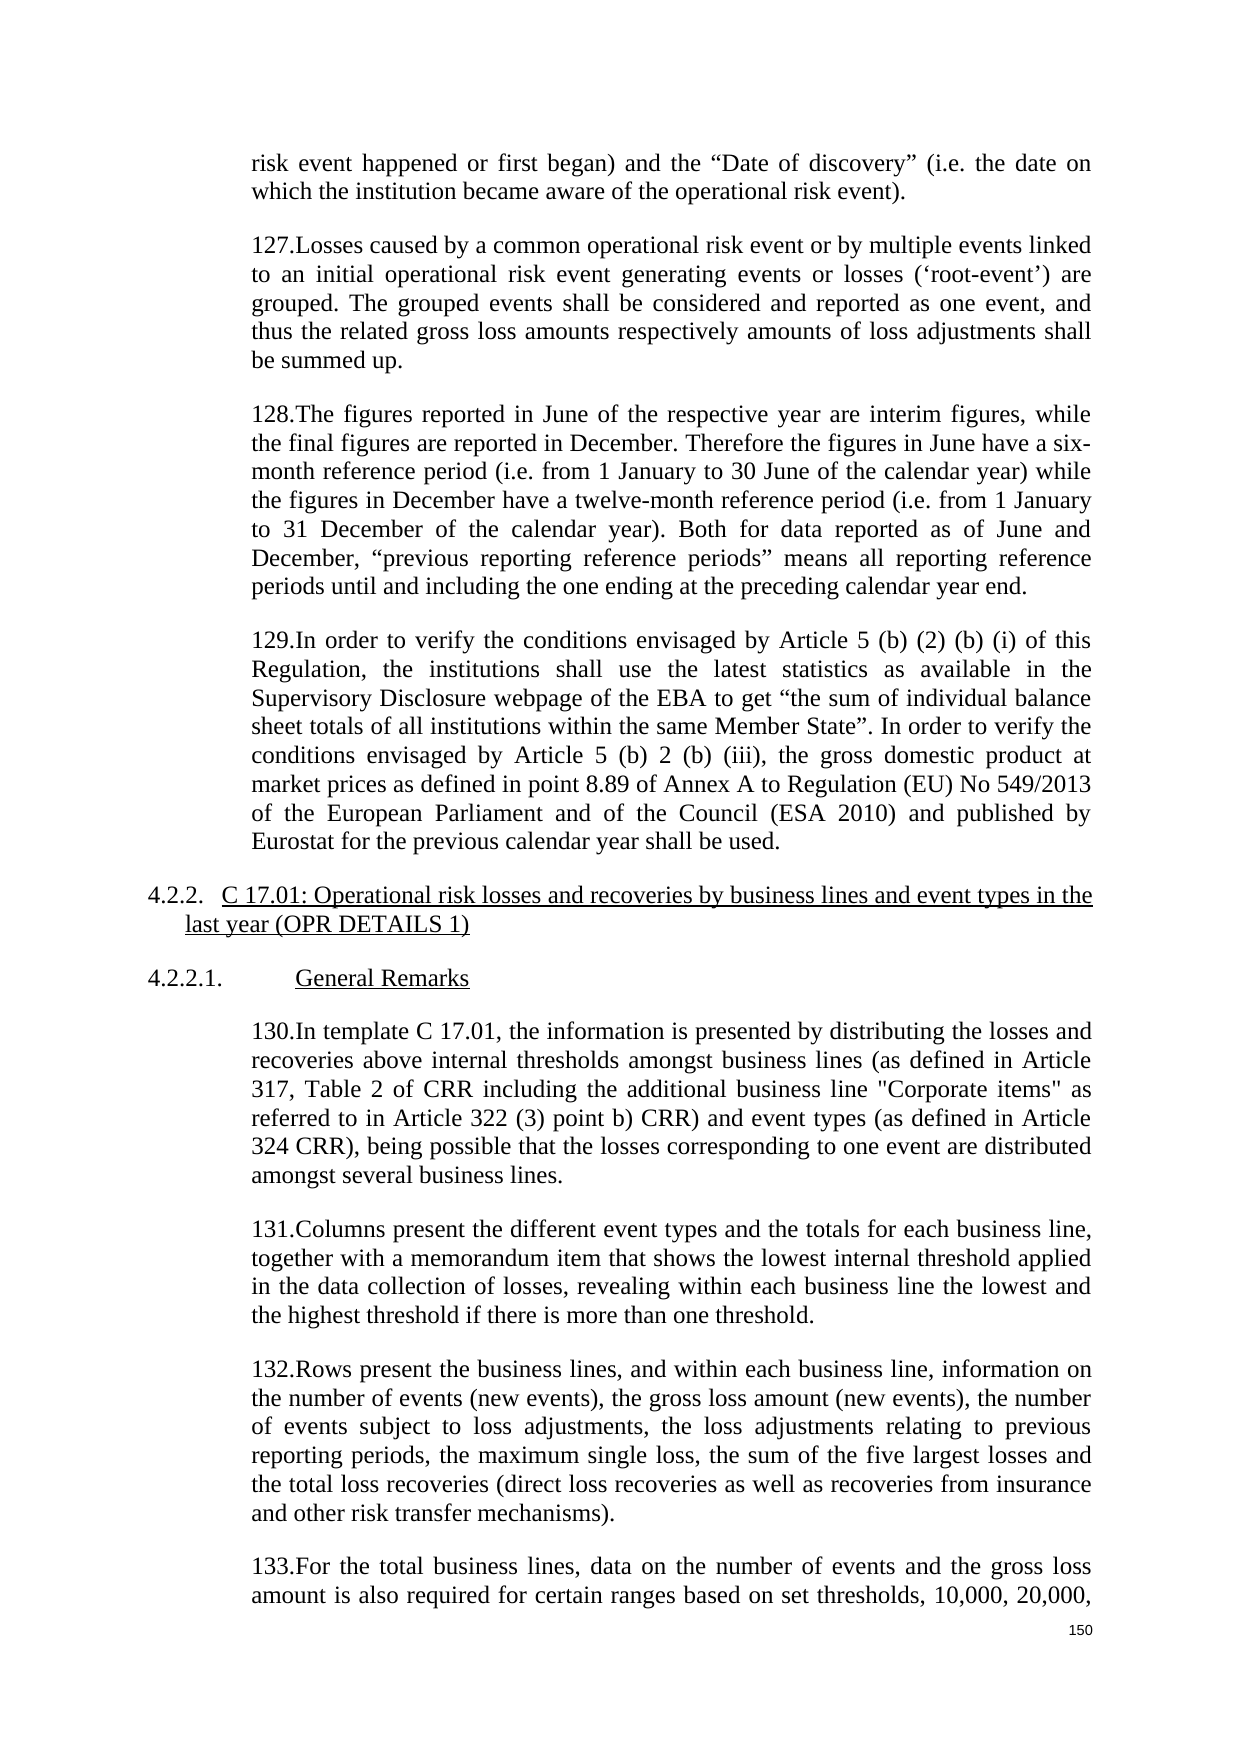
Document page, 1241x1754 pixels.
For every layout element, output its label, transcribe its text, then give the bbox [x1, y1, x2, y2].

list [251, 148, 1093, 205]
list 128. The figures reported in June of the respective year are interim figures, while the final figures are reported in December. Therefore the figures in June have a six-month reference period (i.e. from 1 January to 30 June of the calendar year) while the figures in December have a twelve-month reference period (i.e. from 1 January to 31 December of the calendar year). Both for data reported as of June and December, “previous reporting reference periods” means all reporting reference periods until and including the one ending at the preceding calendar year end. [251, 399, 1093, 600]
list 129. In order to verify the conditions envisaged by Article 5 (b) (2) (b) (i) of this Regulation, the institutions shall use the latest statistics as available in the Supervisory Disclosure webpage of the EBA to get “the sum of individual balance sheet totals of all institutions within the same Member State”. In order to verify the conditions envisaged by Article 5 (b) 2 (b) (iii), the gross domestic product at market prices as defined in point 8.89 of Annex A to Regulation (EU) No 549/2013 of the European Parliament and of the Council (ESA 2010) and published by Eurostat for the previous calendar year shall be used. [251, 625, 1093, 855]
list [251, 1551, 1093, 1609]
list 4.2.2.1. General Remarks [148, 963, 1093, 991]
list 127. Losses caused by a common operational risk event or by multiple events linked to an initial operational risk event generating events or losses (‘root-event’) are grouped. The grouped events shall be considered and reported as one event, and thus the related gross loss amounts respectively amounts of loss adjustments shall be summed up. [251, 230, 1093, 374]
list 132. Rows present the business lines, and within each business line, information on the number of events (new events), the gross loss amount (new events), the number of events subject to loss adjustments, the loss adjustments relating to previous reporting periods, the maximum single loss, the sum of the five largest losses and the total loss recoveries (direct loss recoveries as well as recoveries from insurance and other risk transfer mechanisms). [251, 1354, 1093, 1526]
list 130. In template C 17.01, the information is presented by distributing the losses and recoveries above internal thresholds amongst business lines (as defined in Article 317, Table 2 of CRR including the additional business line "Corporate items" as referred to in Article 322 (3) point b) CRR) and event types (as defined in Article 324 CRR), being possible that the losses corresponding to one event are distributed amongst several business lines. [251, 1016, 1093, 1189]
list 4.2.2. C 17.01: Operational risk losses and recoveries by business lines and event types in the last year (OPR DETAILS 1) [148, 880, 1093, 938]
list 131. Columns present the different event types and the totals for each business line, together with a memorandum item that shows the lowest internal threshold applied in the data collection of losses, revealing within each business line the lowest and the highest threshold if there is more than one threshold. [251, 1214, 1093, 1329]
